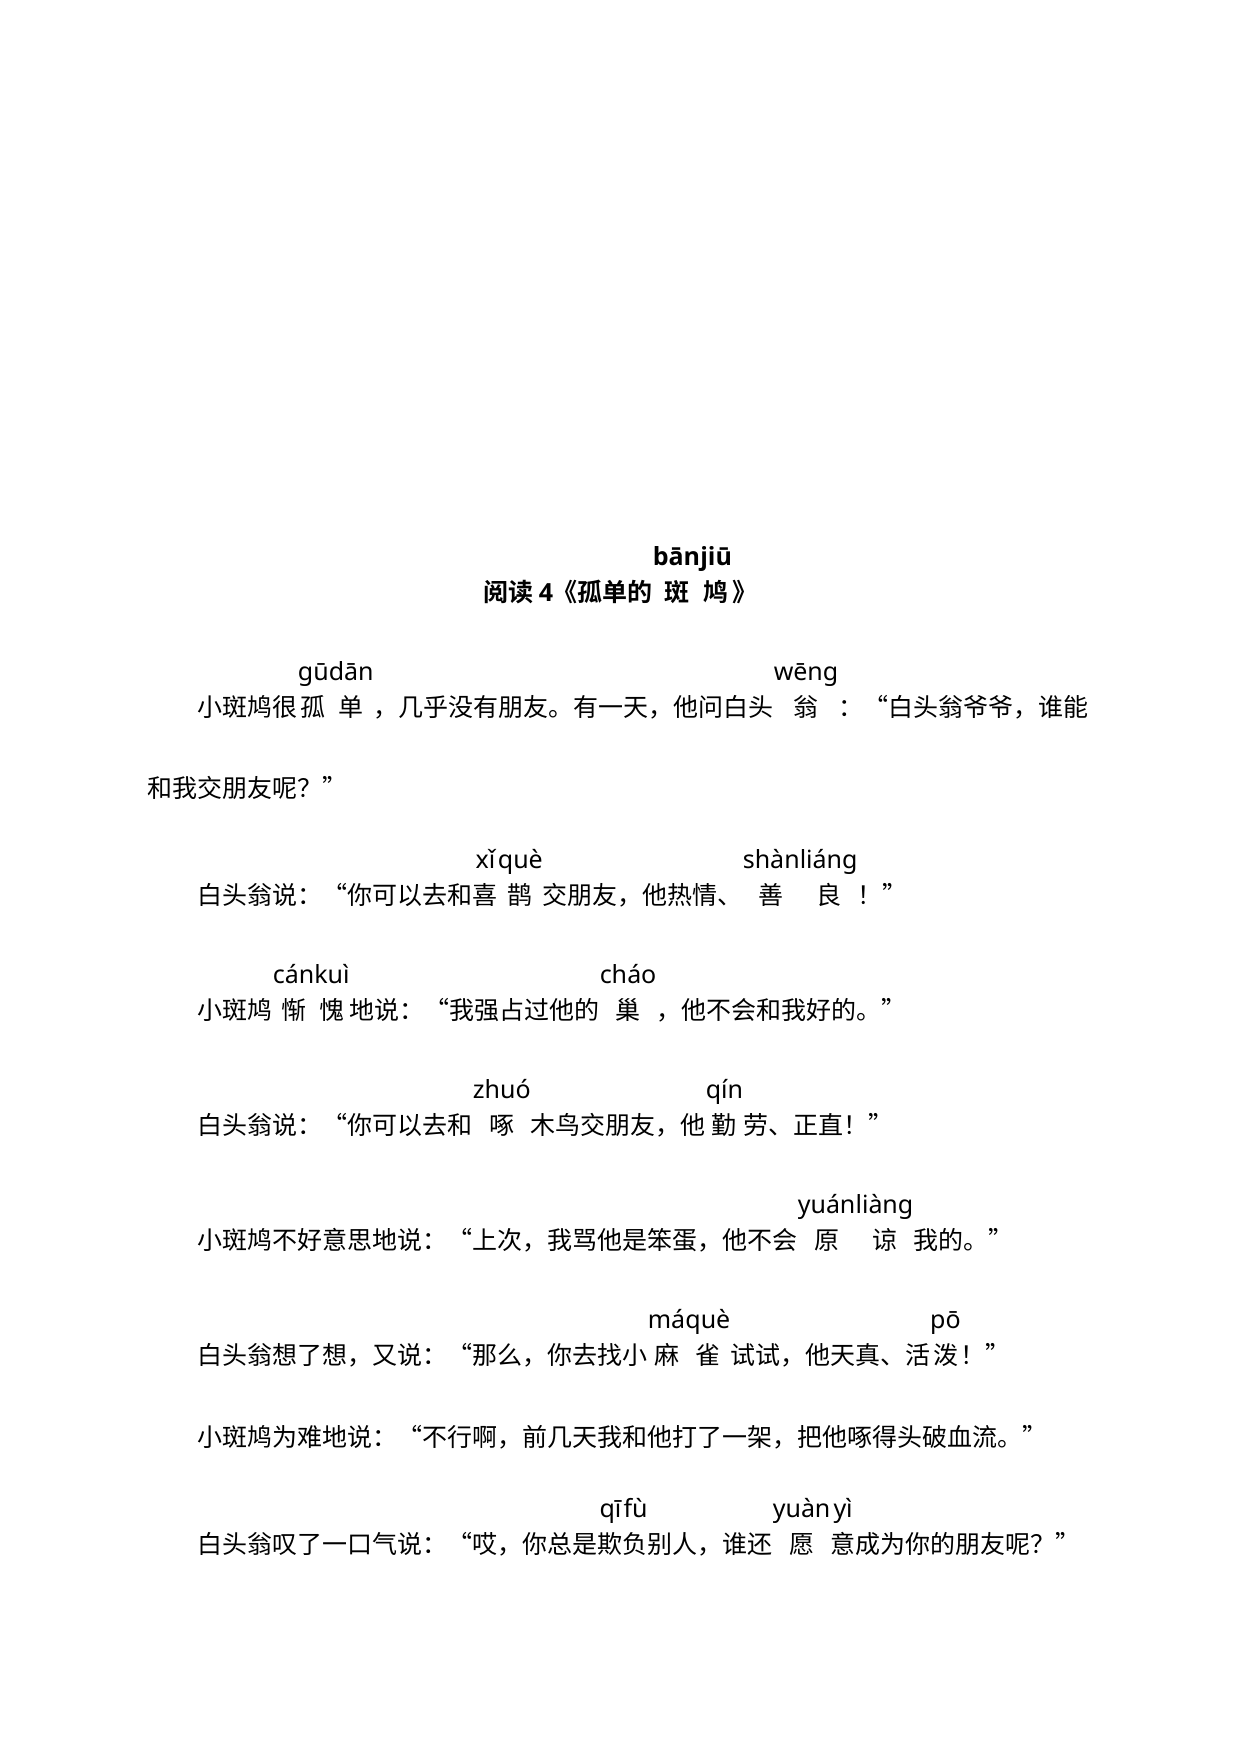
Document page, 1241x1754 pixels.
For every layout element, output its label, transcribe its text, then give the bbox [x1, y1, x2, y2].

text 小斑鸠不好意思地说：“上次，我骂他是笨蛋，他不会我的。” [148, 1173, 1092, 1271]
text 白头翁想了想，又说：“那么，你去找小试试，他天真、活！” [148, 1288, 1092, 1386]
text 白头翁说：“你可以去和交朋友，他热情、！” [148, 828, 1092, 926]
text 小斑鸠为难地说：“不行啊，前几天我和他打了一架，把他啄得头破血流。” [148, 1403, 1092, 1468]
text 白头翁叹了一口气说：“哎，你总是别人，谁还成为你的朋友呢？” [148, 1477, 1092, 1575]
text 小斑鸠很，几乎没有朋友。有一天，他问白头：“白头翁爷爷，谁能和我交朋友呢？” [148, 640, 1092, 819]
text 小斑鸠地说：“我强占过他的，他不会和我好的。” [148, 943, 1092, 1041]
text 白头翁说：“你可以去和木鸟交朋友，他劳、正直！” [148, 1058, 1092, 1156]
text 阅读4《孤单的》 [148, 525, 1092, 623]
